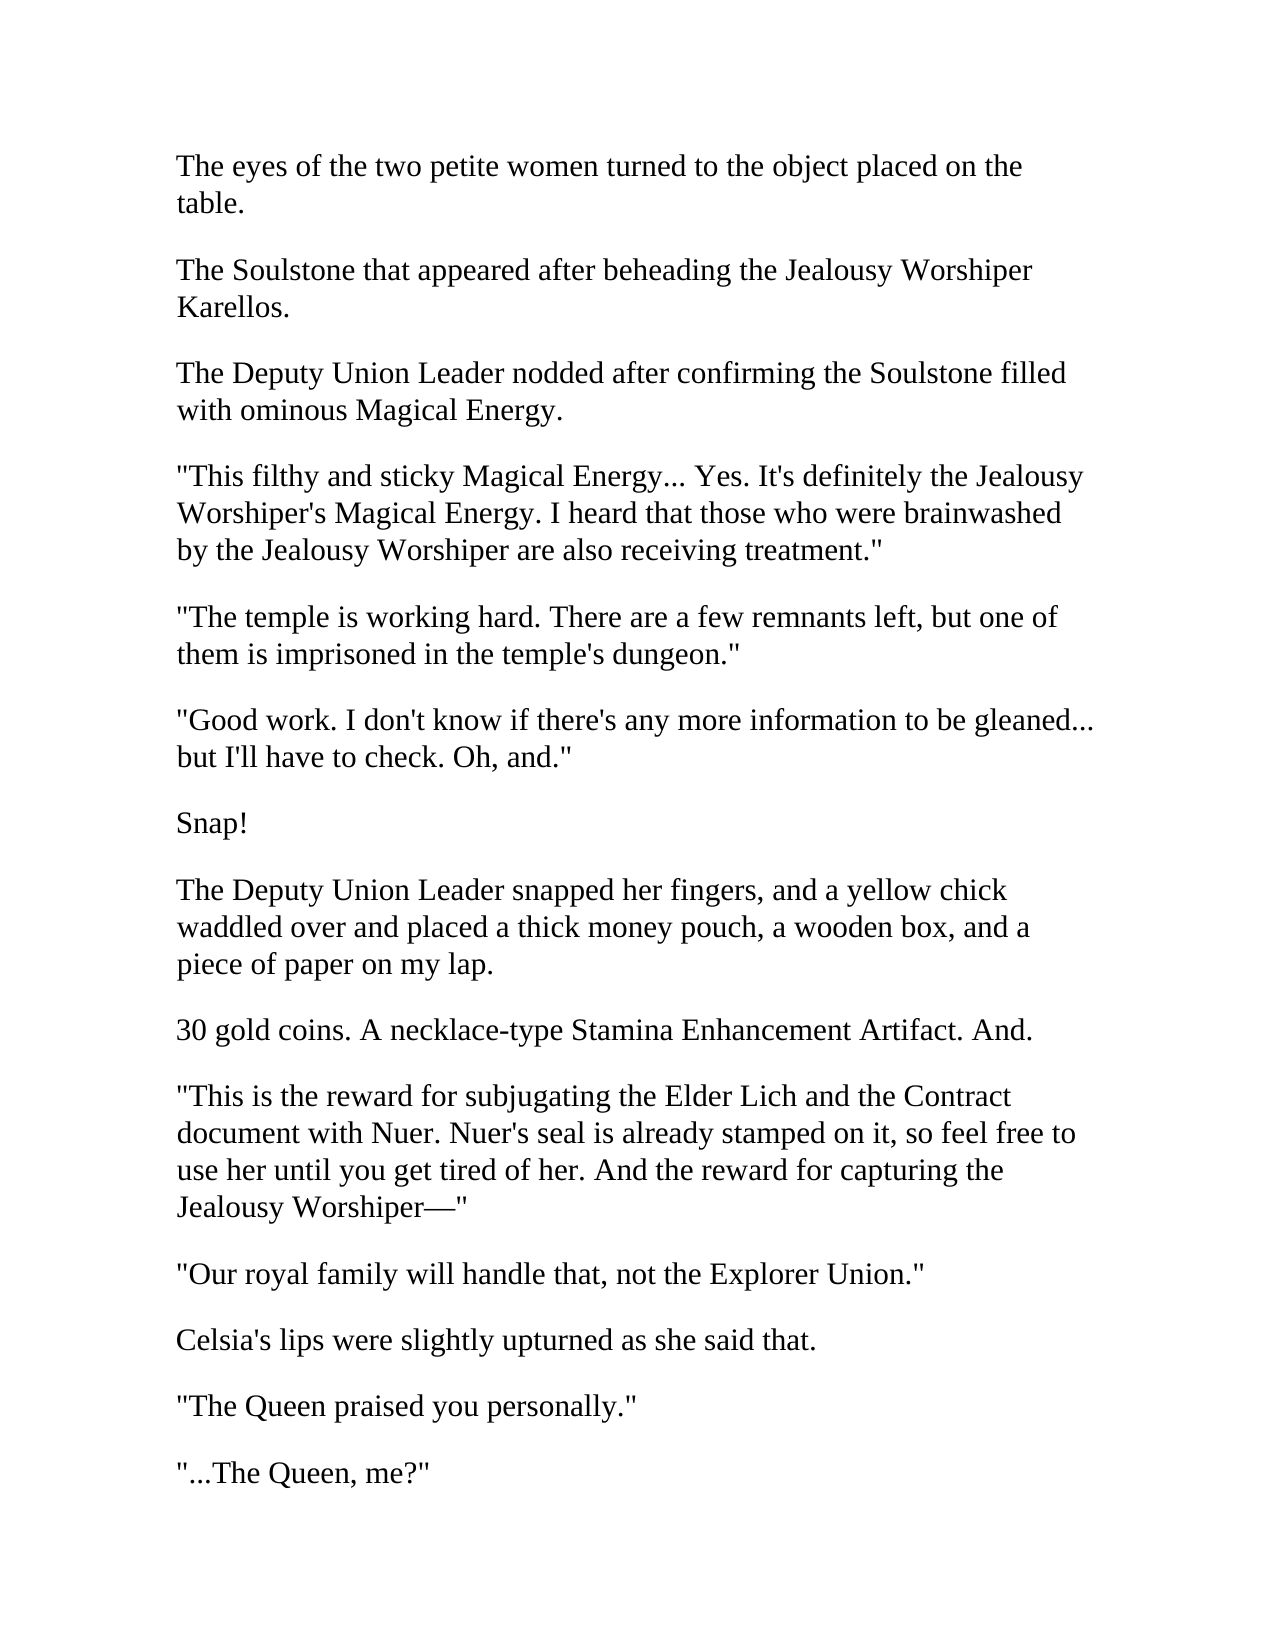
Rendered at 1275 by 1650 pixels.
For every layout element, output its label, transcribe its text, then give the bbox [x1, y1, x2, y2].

text Snap! [176, 804, 1096, 841]
text "Our royal family will handle that, not the Explorer Union." [176, 1255, 1096, 1291]
text "This filthy and sticky Magical Energy... Yes. It's definitely the Jealousy Worshiper's Magical Energy. I heard that those who were brainwashed by the Jealousy Worshiper are also receiving treatment." [176, 458, 1096, 567]
text The Soulstone that appeared after beheading the Jealousy Worshiper Karellos. [176, 251, 1096, 324]
text The Deputy Union Leader snapped her fingers, and a yellow chick waddled over and placed a thick money pouch, a wooden box, and a piece of paper on my lap. [176, 871, 1096, 981]
text The eyes of the two petite women turned to the object placed on the table. [176, 148, 1096, 221]
text 30 gold coins. A necklace-type Stamina Enhancement Artifact. And. [176, 1011, 1096, 1047]
text "The temple is working hard. There are a few remnants left, but one of them is imprisoned in the temple's dungeon." [176, 598, 1096, 671]
text "...The Queen, me?" [176, 1454, 1096, 1490]
text "The Queen praised you personally." [176, 1388, 1096, 1423]
text The Deputy Union Leader nodded after confirming the Soulstone filled with ominous Magical Energy. [176, 354, 1096, 427]
text "This is the reward for subjugating the Elder Lich and the Contract document with Nuer. Nuer's seal is already stamped on it, so feel free to use her until you get tired of her. And the reward for capturing the Jealousy Worshiper—" [176, 1078, 1096, 1224]
text "Good work. I don't know if there's any more information to be gleaned... but I'll have to check. Oh, and." [176, 701, 1096, 774]
text Celsia's lips were slightly upturned as she said that. [176, 1321, 1096, 1357]
